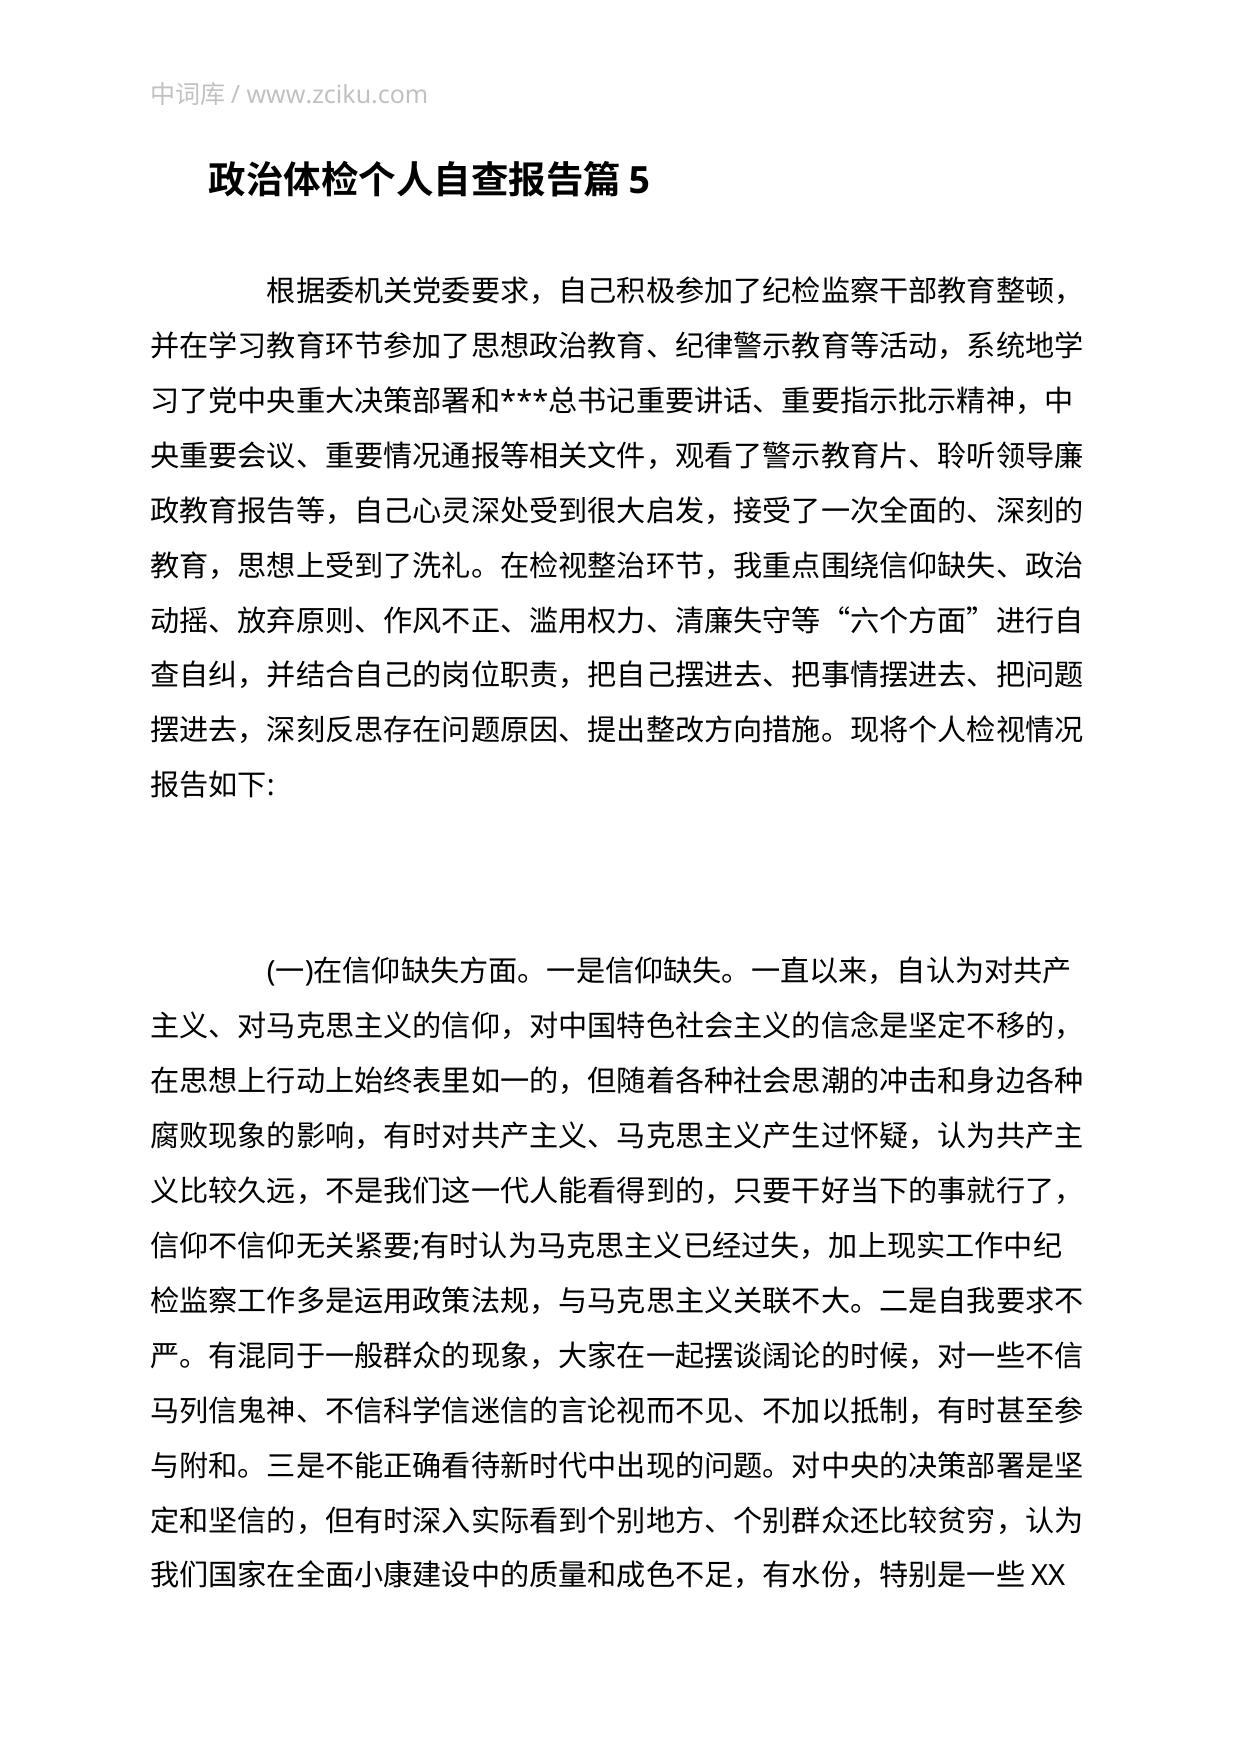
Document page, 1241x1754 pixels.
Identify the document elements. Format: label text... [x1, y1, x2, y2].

text 根据委机关党委要求，自己积极参加了纪检监察干部教育整顿，并在学习教育环节参加了思想政治教育、纪律警示教育等活动，系统地学习了党中央重大决策部署和***总书记重要讲话、重要指示批示精神，中央重要会议、重要情况通报等相关文件，观看了警示教育片、聆听领导廉政教育报告等，自己心灵深处受到很大启发，接受了一次全面的、深刻的教育，思想上受到了洗礼。在检视整治环节，我重点围绕信仰缺失、政治动摇、放弃原则、作风不正、滥用权力、清廉失守等“六个方面”进行自查自纠，并结合自己的岗位职责，把自己摆进去、把事情摆进去、把问题摆进去，深刻反思存在问题原因、提出整改方向措施。现将个人检视情况报告如下: [150, 268, 1090, 804]
text 政治体检个人自查报告篇5 [150, 150, 1090, 204]
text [150, 948, 1090, 1594]
